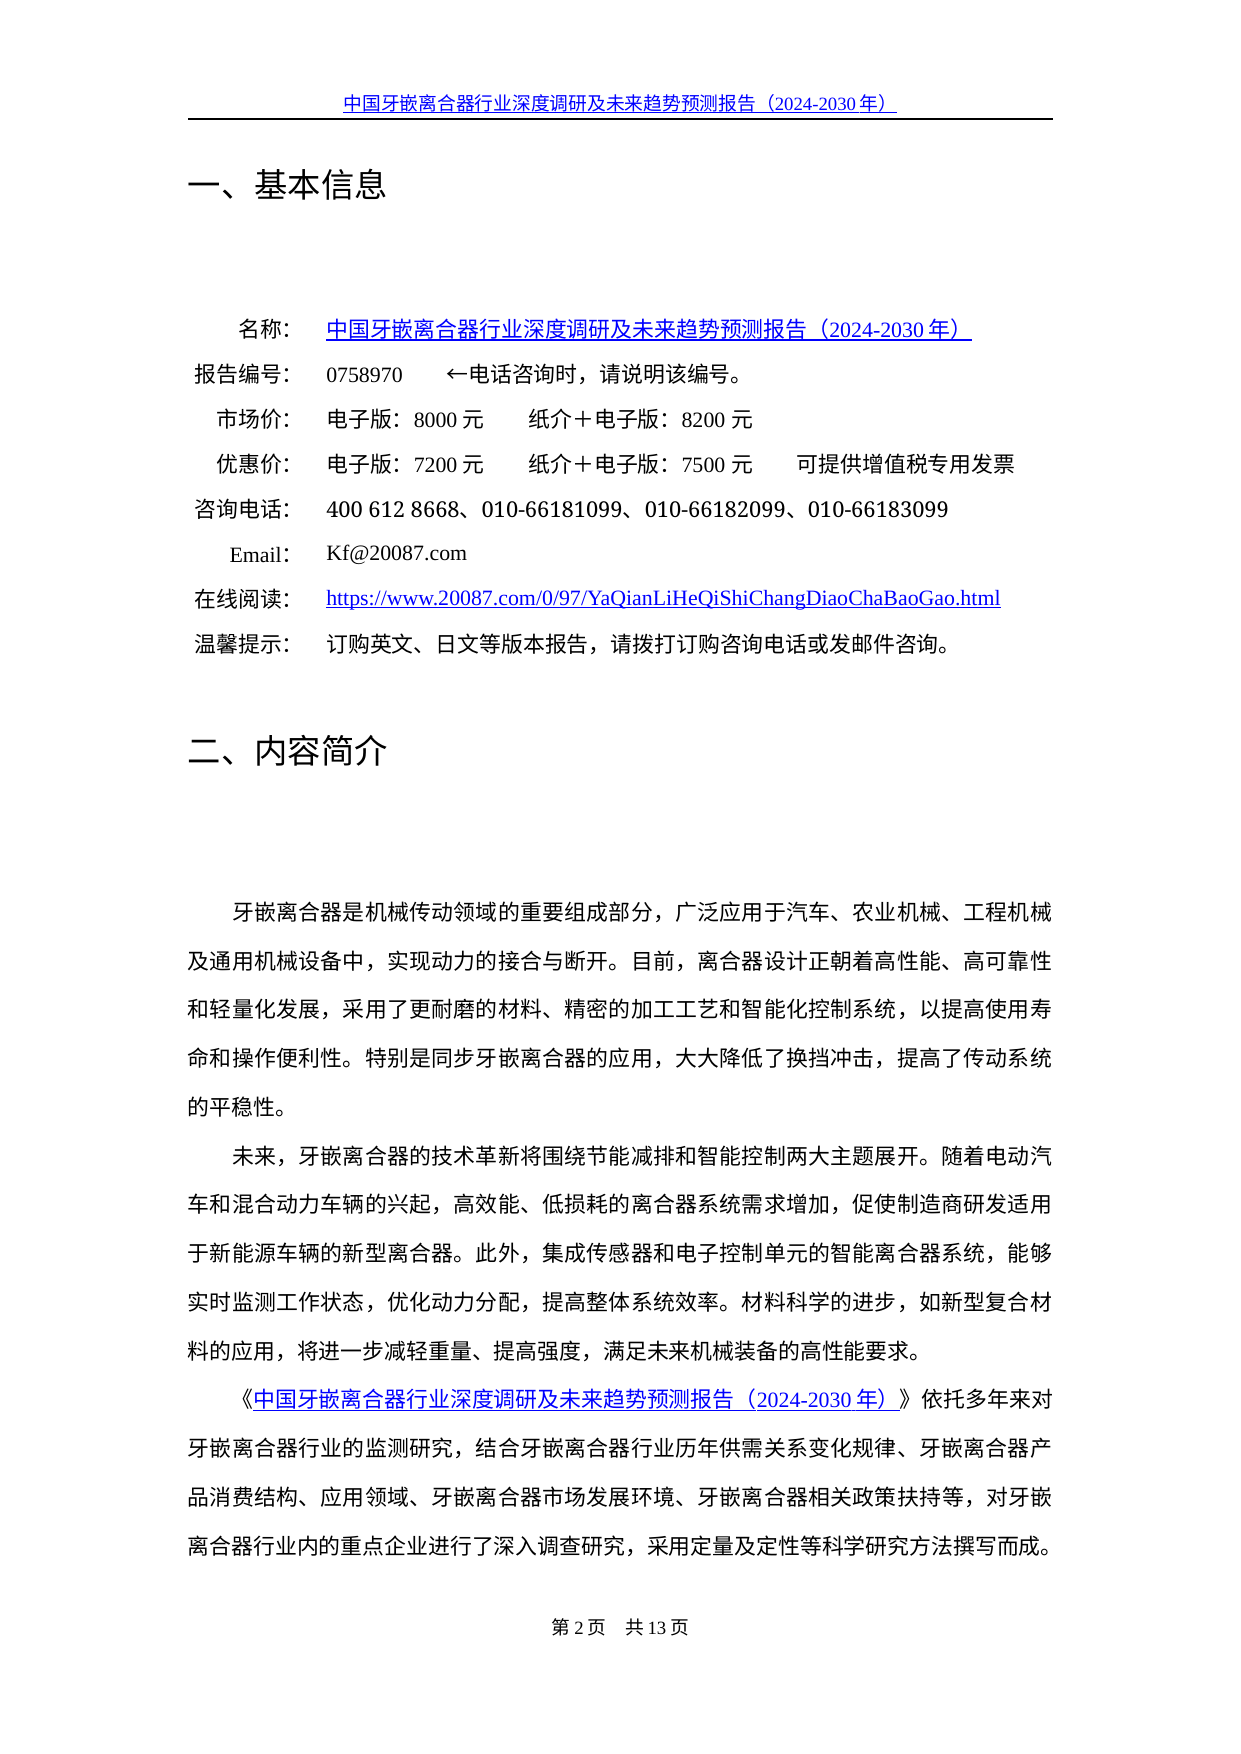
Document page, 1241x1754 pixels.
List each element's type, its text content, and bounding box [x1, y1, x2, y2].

table_cell [315, 582, 1073, 627]
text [187, 894, 1053, 1561]
table_cell 咨询电话： [167, 492, 315, 537]
table_cell 400 612 8668、010-66181099、010-66182099、010-66183099 [315, 492, 1073, 537]
title 一、基本信息 [187, 150, 1053, 215]
table_cell Kf@20087.com [315, 537, 1073, 582]
table_cell Email： [167, 537, 315, 582]
table_cell 电子版：7200 元 纸介＋电子版：7500 元 可提供增值税专用发票 [315, 447, 1073, 492]
table_cell 温馨提示： [167, 627, 315, 672]
table_cell 市场价： [167, 402, 315, 447]
table_cell 报告编号： [167, 357, 315, 402]
table_cell 电子版：8000 元 纸介＋电子版：8200 元 [315, 402, 1073, 447]
table_header 名称： [167, 312, 315, 357]
table_cell 0758970 ←电话咨询时，请说明该编号。 [315, 357, 1073, 402]
table_header 中国牙嵌离合器行业深度调研及未来趋势预测报告（2024-2030年） [315, 312, 1073, 357]
table_cell 在线阅读： [167, 582, 315, 627]
table_cell 优惠价： [167, 447, 315, 492]
title 二、内容简介 [187, 717, 1053, 782]
table_cell 订购英文、日文等版本报告，请拨打订购咨询电话或发邮件咨询。 [315, 627, 1073, 672]
